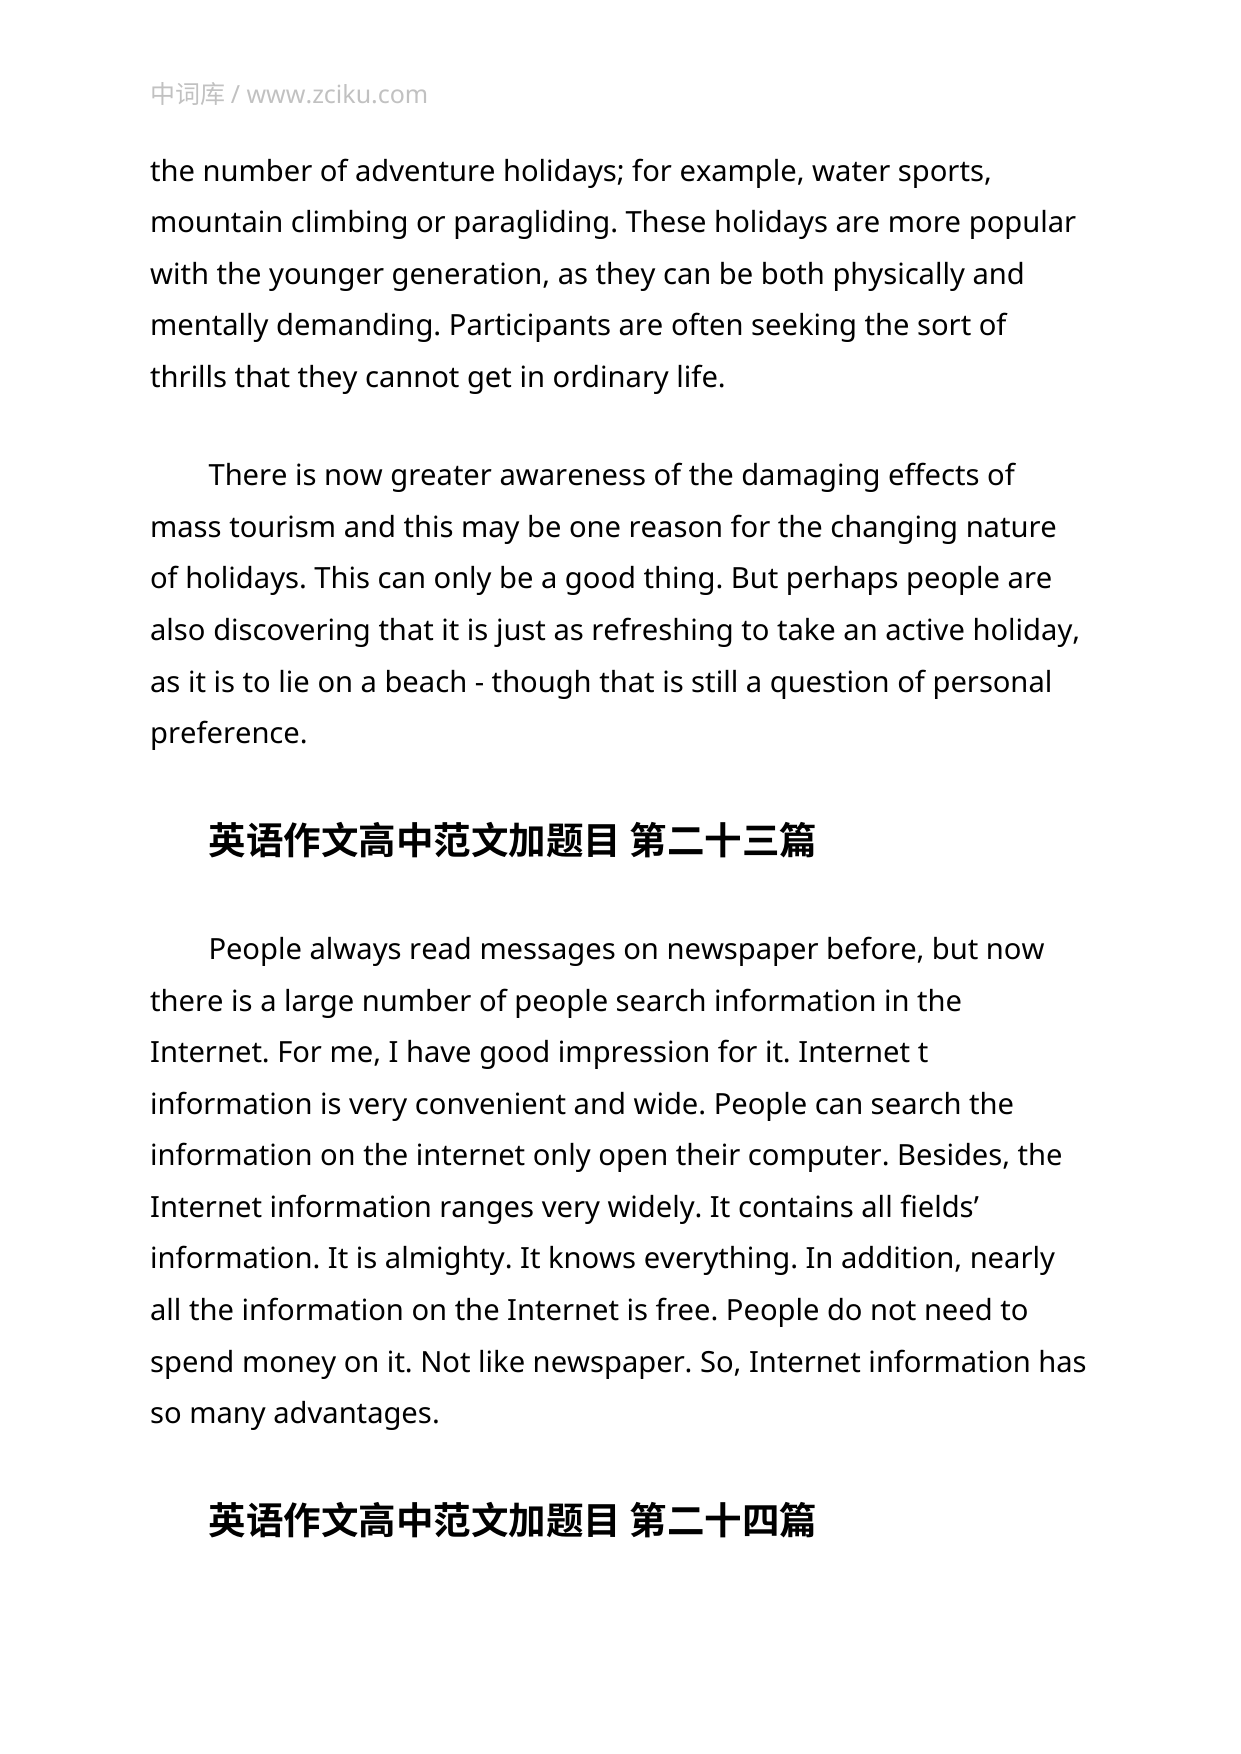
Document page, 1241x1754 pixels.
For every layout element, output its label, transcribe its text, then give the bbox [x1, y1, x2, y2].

text People always read messages on newspaper before, but now there is a large number of people search information in the Internet. For me, I have good impression for it. Internet t information is very convenient and wide. People can search the information on the internet only open their computer. Besides, the Internet information ranges very widely. It contains all fields’ information. It is almighty. It knows everything. In addition, nearly all the information on the Internet is free. People do not need to spend money on it. Not like newspaper. So, Internet information has so many advantages. [150, 928, 1090, 1432]
text There is now greater awareness of the damaging effects of mass tourism and this may be one reason for the changing nature of holidays. This can only be a good thing. But perhaps people are also discovering that it is just as refreshing to take an active holiday, as it is to lie on a beach - though that is still a question of personal preference. [150, 455, 1090, 752]
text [150, 150, 1090, 396]
text 英语作文高中范文加题目 第二十四篇 [150, 1491, 1090, 1545]
text 英语作文高中范文加题目 第二十三篇 [150, 811, 1090, 865]
